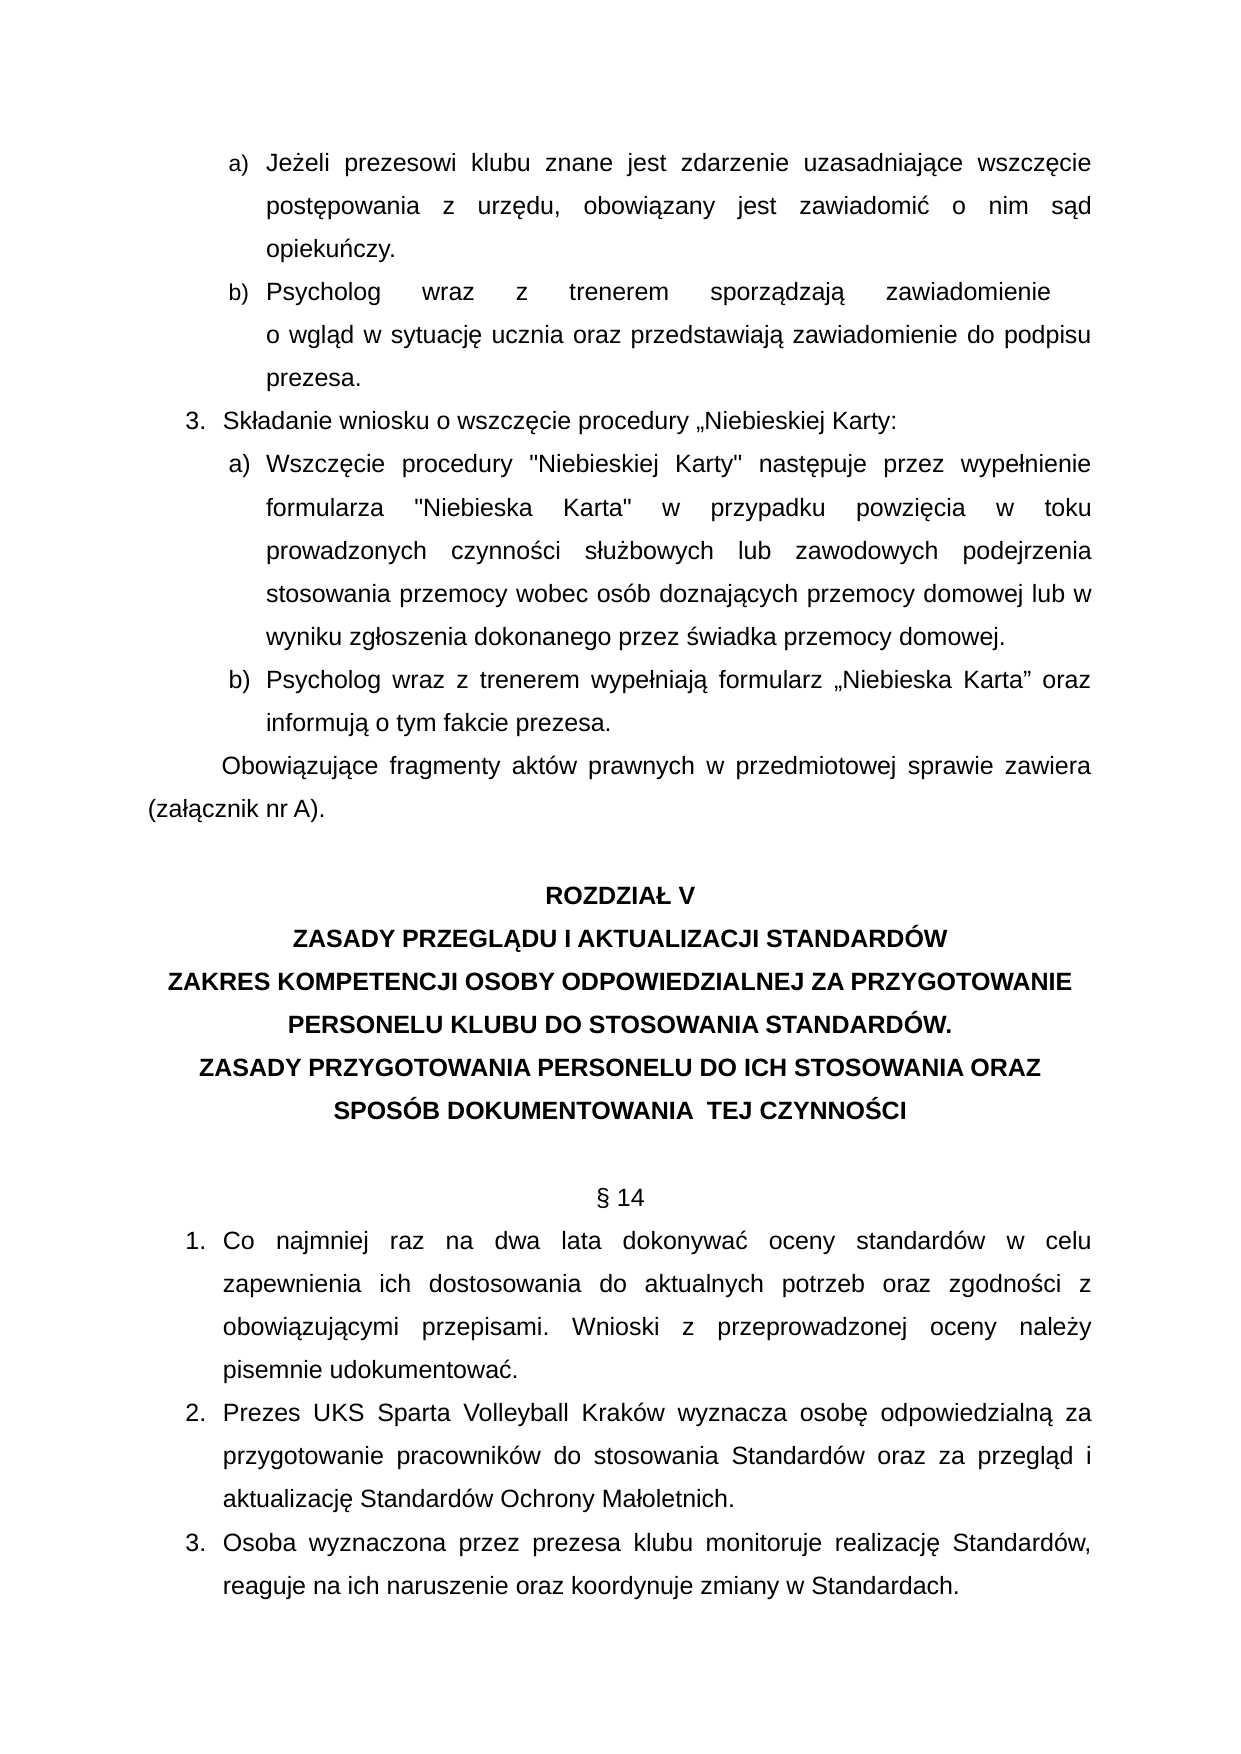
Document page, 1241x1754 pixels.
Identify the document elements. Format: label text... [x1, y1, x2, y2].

text ZASADY PRZYGOTOWANIA PERSONELU DO ICH STOSOWANIA ORAZ SPOSÓB DOKUMENTOWANIA TEJ CZYNNOŚCI [148, 1053, 1093, 1125]
text ZASADY PRZEGLĄDU I AKTUALIZACJI STANDARDÓW [148, 924, 1093, 953]
list Psycholog wraz z trenerem sporządzają zawiadomienie o wgląd w sytuację ucznia oraz przedstawiają zawiadomienie do podpisu prezesa. [228, 277, 1093, 392]
list Co najmniej raz na dwa lata dokonywać oceny standardów w celu zapewnienia ich dostosowania do aktualnych potrzeb oraz zgodności z obowiązującymi przepisami. Wnioski z przeprowadzonej oceny należy pisemnie udokumentować. [185, 1226, 1093, 1384]
list Psycholog wraz z trenerem wypełniają formularz „Niebieska Karta” oraz informują o tym fakcie prezesa. [228, 665, 1093, 737]
list Jeżeli prezesowi klubu znane jest zdarzenie uzasadniające wszczęcie postępowania z urzędu, obowiązany jest zawiadomić o nim sąd opiekuńczy. [228, 148, 1093, 263]
list Składanie wniosku o wszczęcie procedury „Niebieskiej Karty: [185, 406, 1093, 435]
list Osoba wyznaczona przez prezesa klubu monitoruje realizację Standardów, reaguje na ich naruszenie oraz koordynuje zmiany w Standardach. [185, 1528, 1093, 1599]
list Wszczęcie procedury "Niebieskiej Karty" następuje przez wypełnienie formularza "Niebieska Karta" w przypadku powzięcia w toku prowadzonych czynności służbowych lub zawodowych podejrzenia stosowania przemocy wobec osób doznających przemocy domowej lub w wyniku zgłoszenia dokonanego przez świadka przemocy domowej. [228, 449, 1093, 651]
text § 14 [148, 1183, 1093, 1211]
list Prezes UKS Sparta Volleyball Kraków wyznacza osobę odpowiedzialną za przygotowanie pracowników do stosowania Standardów oraz za przegląd i aktualizację Standardów Ochrony Małoletnich. [185, 1398, 1093, 1513]
text ROZDZIAŁ V [148, 881, 1093, 909]
text ZAKRES KOMPETENCJI OSOBY ODPOWIEDZIALNEJ ZA PRZYGOTOWANIE PERSONELU KLUBU DO STOSOWANIA STANDARDÓW. [148, 967, 1093, 1039]
text Obowiązujące fragmenty aktów prawnych w przedmiotowej sprawie zawiera (załącznik nr A). [148, 751, 1093, 823]
